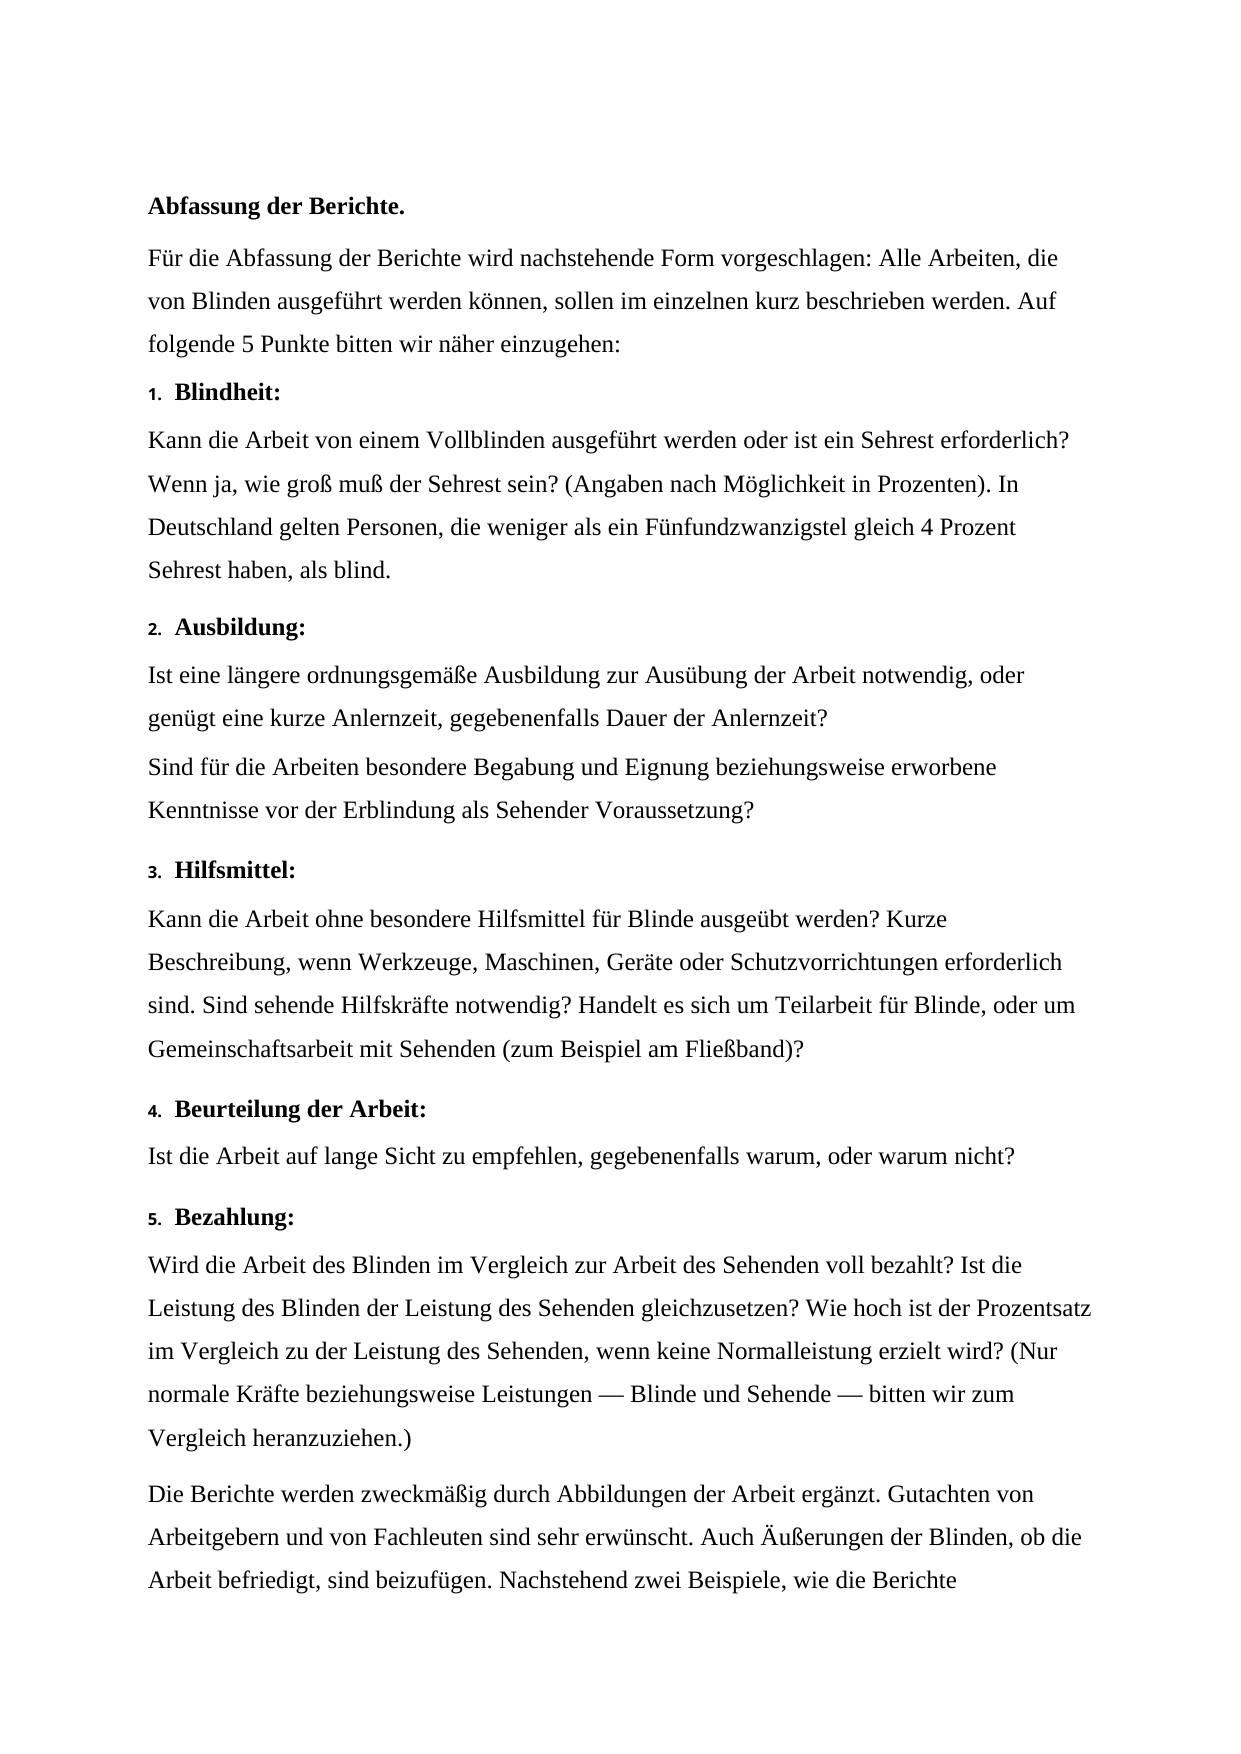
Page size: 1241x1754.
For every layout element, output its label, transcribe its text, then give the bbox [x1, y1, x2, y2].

list Bezahlung: [148, 1202, 1093, 1230]
text Ist eine längere ordnungsgemäße Ausbildung zur Ausübung der Arbeit notwendig, oder genügt eine kurze Anlernzeit, gegebenenfalls Dauer der Anlernzeit? [148, 660, 1093, 732]
list Beurteilung der Arbeit: [148, 1094, 1093, 1123]
text Für die Abfassung der Berichte wird nachstehende Form vorgeschlagen: Alle Arbeiten, die von Blinden ausgeführt werden können, sollen im einzelnen kurz beschrieben werden. Auf folgende 5 Punkte bitten wir näher einzugehen: [148, 243, 1093, 358]
text Kann die Arbeit von einem Vollblinden ausgeführt werden oder ist ein Sehrest erforderlich? Wenn ja, wie groß muß der Sehrest sein? (Angaben nach Möglichkeit in Prozenten). In Deutschland gelten Personen, die weniger als ein Fünfundzwanzigstel gleich 4 Prozent Sehrest haben, als blind. [148, 426, 1093, 584]
list Ausbildung: [148, 612, 1093, 641]
text Wird die Arbeit des Blinden im Vergleich zur Arbeit des Sehenden voll bezahlt? Ist die Leistung des Blinden der Leistung des Sehenden gleichzusetzen? Wie hoch ist der Prozentsatz im Vergleich zu der Leistung des Sehenden, wenn keine Normalleistung erzielt wird? (Nur normale Kräfte beziehungsweise Leistungen — Blinde und Sehende — bitten wir zum Vergleich heranzuziehen.) [148, 1250, 1093, 1451]
text Ist die Arbeit auf lange Sicht zu empfehlen, gegebenenfalls warum, oder warum nicht? [148, 1141, 1093, 1170]
list Hilfsmittel: [148, 856, 1093, 884]
text Kann die Arbeit ohne besondere Hilfsmittel für Blinde ausgeübt werden? Kurze Beschreibung, wenn Werkzeuge, Maschinen, Geräte oder Schutzvorrichtungen erforderlich sind. Sind sehende Hilfskräfte notwendig? Handelt es sich um Teilarbeit für Blinde, oder um Gemeinschaftsarbeit mit Sehenden (zum Beispiel am Fließband)? [148, 904, 1093, 1062]
text Sind für die Arbeiten besondere Begabung und Eignung beziehungsweise erworbene Kenntnisse vor der Erblindung als Sehender Voraussetzung? [148, 752, 1093, 824]
list Blindheit: [148, 377, 1093, 406]
text Abfassung der Berichte. [148, 191, 1093, 219]
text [148, 1479, 1093, 1594]
